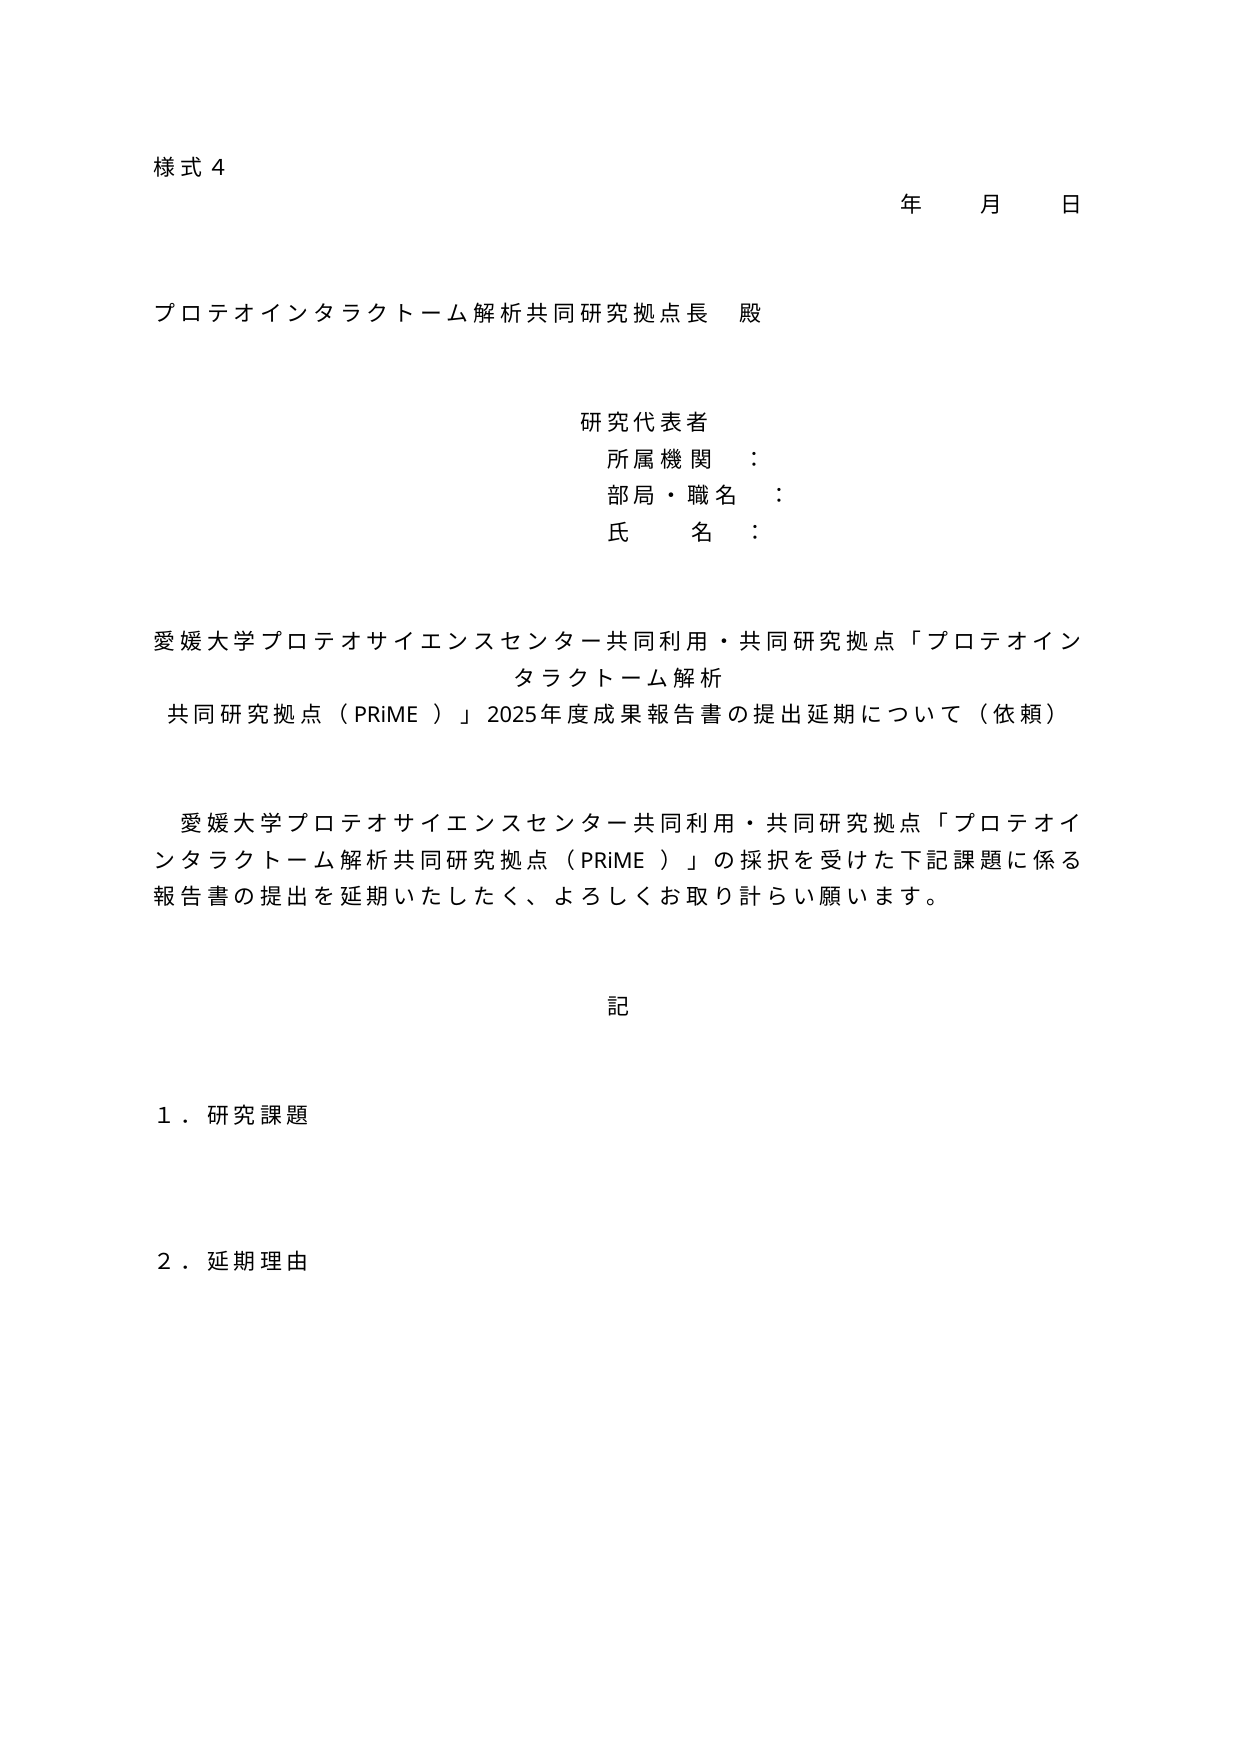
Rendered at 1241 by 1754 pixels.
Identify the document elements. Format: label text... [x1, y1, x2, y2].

text 様式４ [153, 148, 1087, 184]
text 氏名 ： [602, 512, 1087, 549]
text 愛媛大学プロテオサイエンスセンター共同利用・共同研究拠点「プロテオインタラクトーム解析共同研究拠点（PRiME）」の採択を受けた下記課題に係る報告書の提出を延期いたしたく、よろしくお取り計らい願います。 [153, 804, 1087, 913]
text １．研究課題 [153, 1096, 1087, 1132]
text 所属機関 ： [602, 439, 1087, 476]
text 愛媛大学プロテオサイエンスセンター共同利用・共同研究拠点「プロテオインタラクトーム解析 [153, 622, 1087, 695]
text 共同研究拠点（PRiME）」2025年度成果報告書の提出延期について（依頼） [153, 695, 1087, 731]
text ２．延期理由 [153, 1242, 1087, 1278]
text プロテオインタラクトーム解析共同研究拠点長 殿 [153, 294, 1087, 330]
text 年 月 日 [153, 184, 1087, 221]
text 部局・職名 ： [602, 476, 1087, 512]
text 記 [153, 986, 1087, 1023]
text 研究代表者 [578, 403, 1087, 439]
